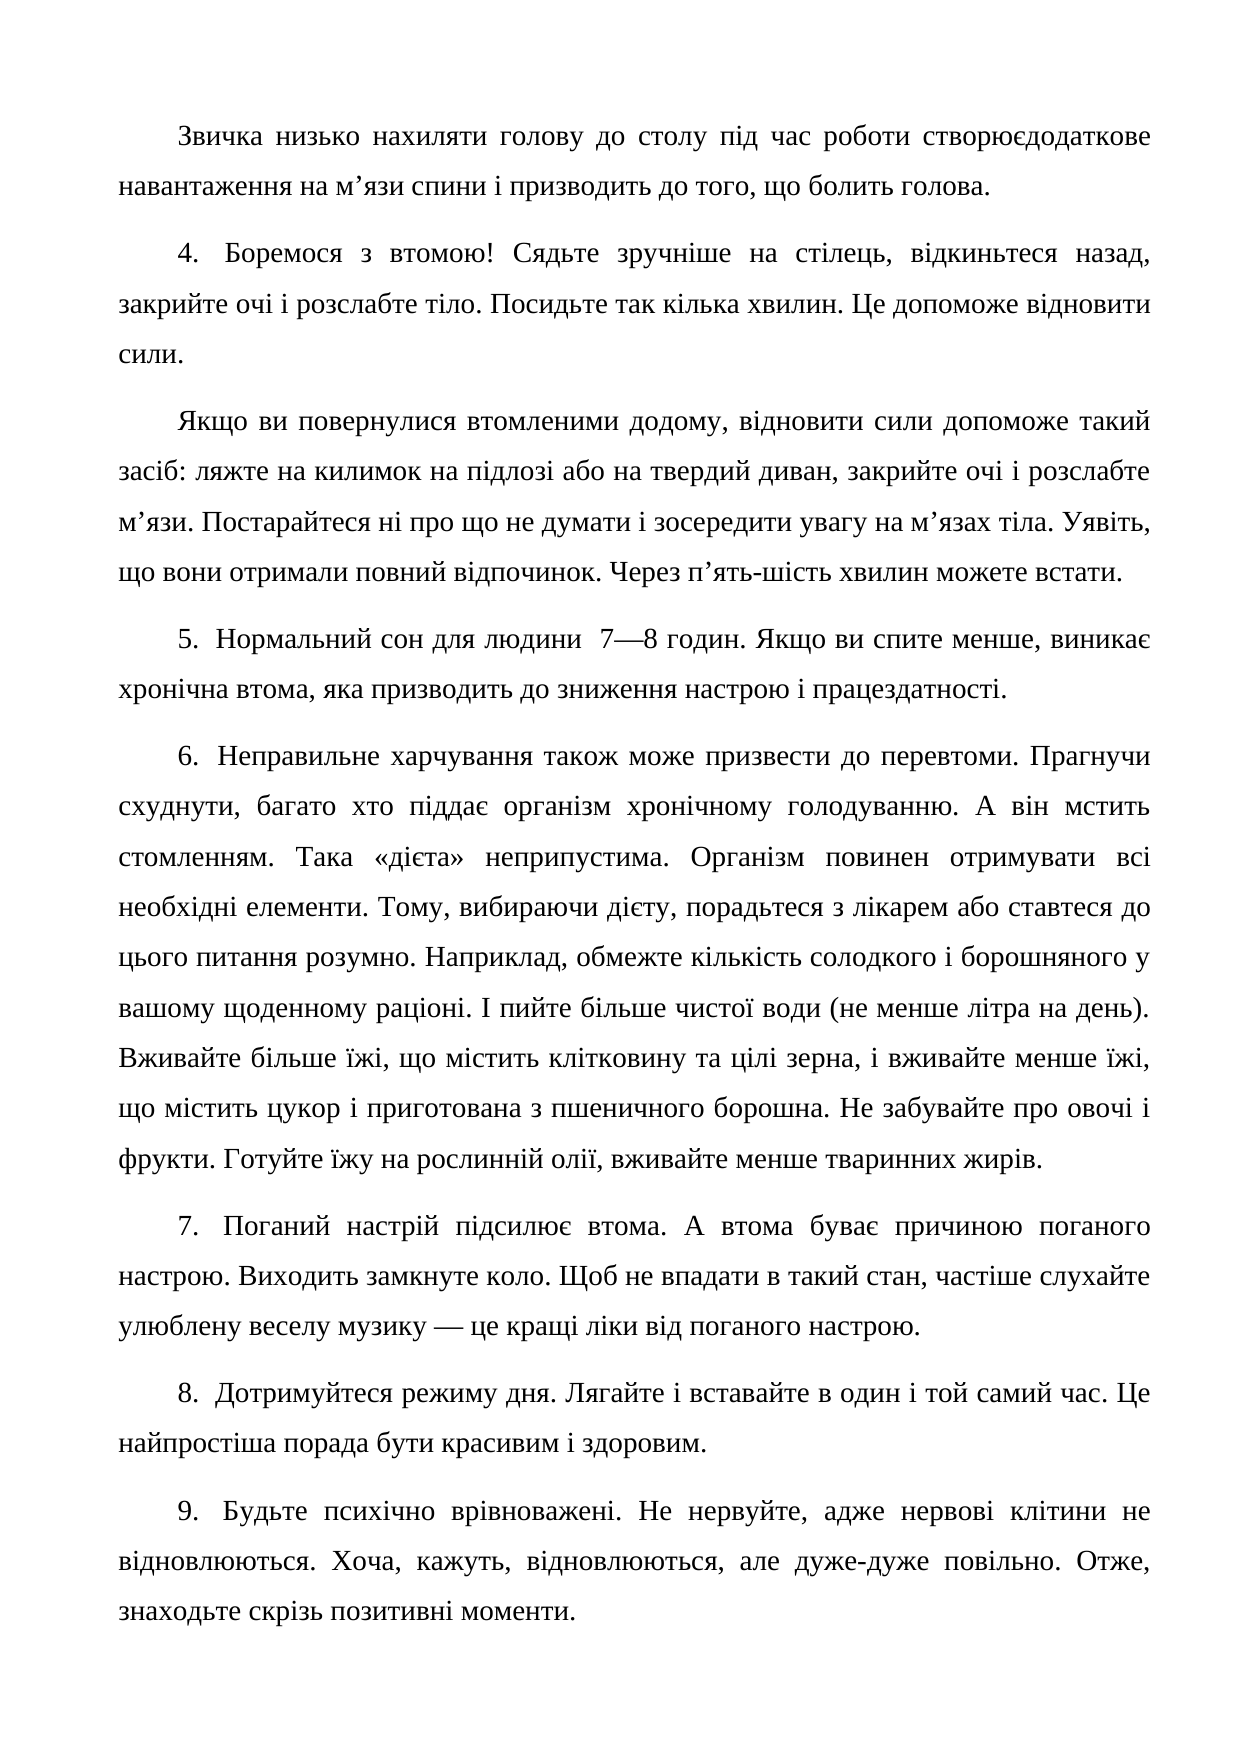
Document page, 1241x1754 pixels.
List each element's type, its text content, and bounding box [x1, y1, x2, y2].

text Якщо ви повернулися втомленими додому, відновити сили допоможе такий засіб: ляжте на килимок на підлозі або на твердий диван, закрийте очі і розслабте м’язи. Постарайтеся ні про що не думати і зосередити увагу на м’язах тіла. Уявіть, що вони отримали повний відпочинок. Через п’ять-шість хвилин можете встати. [118, 403, 1152, 587]
text 4. Боремося з втомою! Сядьте зручніше на стілець, відкиньтеся назад, закрийте очі і розслабте тіло. Посидьте так кілька хвилин. Це допоможе відновити сили. [118, 235, 1152, 369]
text 9. Будьте психічно врівноважені. Не нервуйте, адже нервові клітини не відновлюються. Хоча, кажуть, відновлюються, але дуже-дуже повільно. Отже, знаходьте скрізь позитивні моменти. [118, 1493, 1152, 1627]
text 8. Дотримуйтеся режиму дня. Лягайте і вставайте в один і той самий час. Це найпростіша порада бути красивим і здоровим. [118, 1375, 1152, 1459]
text 5. Нормальний сон для людини 7—8 годин. Якщо ви спите менше, виникає хронічна втома, яка призводить до зниження настрою і працездатності. [118, 621, 1152, 705]
text 7. Поганий настрій підсилює втома. А втома буває причиною поганого настрою. Виходить замкнуте коло. Щоб не впадати в такий стан, частіше слухайте улюблену веселу музику — це кращі ліки від поганого настрою. [118, 1208, 1152, 1342]
text Звичка низько нахиляти голову до столу під час роботи створюєдодаткове навантаження на м’язи спини і призводить до того, що болить голова. [118, 118, 1152, 202]
text 6. Неправильне харчування також може призвести до перевтоми. Прагнучи схуднути, багато хто піддає організм хронічному голодуванню. А він мстить стомленням. Така «дієта» неприпустима. Організм повинен отримувати всі необхідні елементи. Тому, вибираючи дієту, порадьтеся з лікарем або ставтеся до цього питання розумно. Наприклад, обмежте кількість солодкого і борошняного у вашому щоденному раціоні. І пийте більше чистої води (не менше літра на день). Вживайте більше їжі, що містить клітковину та цілі зерна, і вживайте менше їжі, що містить цукор і приготована з пшеничного борошна. Не забувайте про овочі і фрукти. Готуйте їжу на рослинній олії, вживайте менше тваринних жирів. [118, 738, 1152, 1174]
